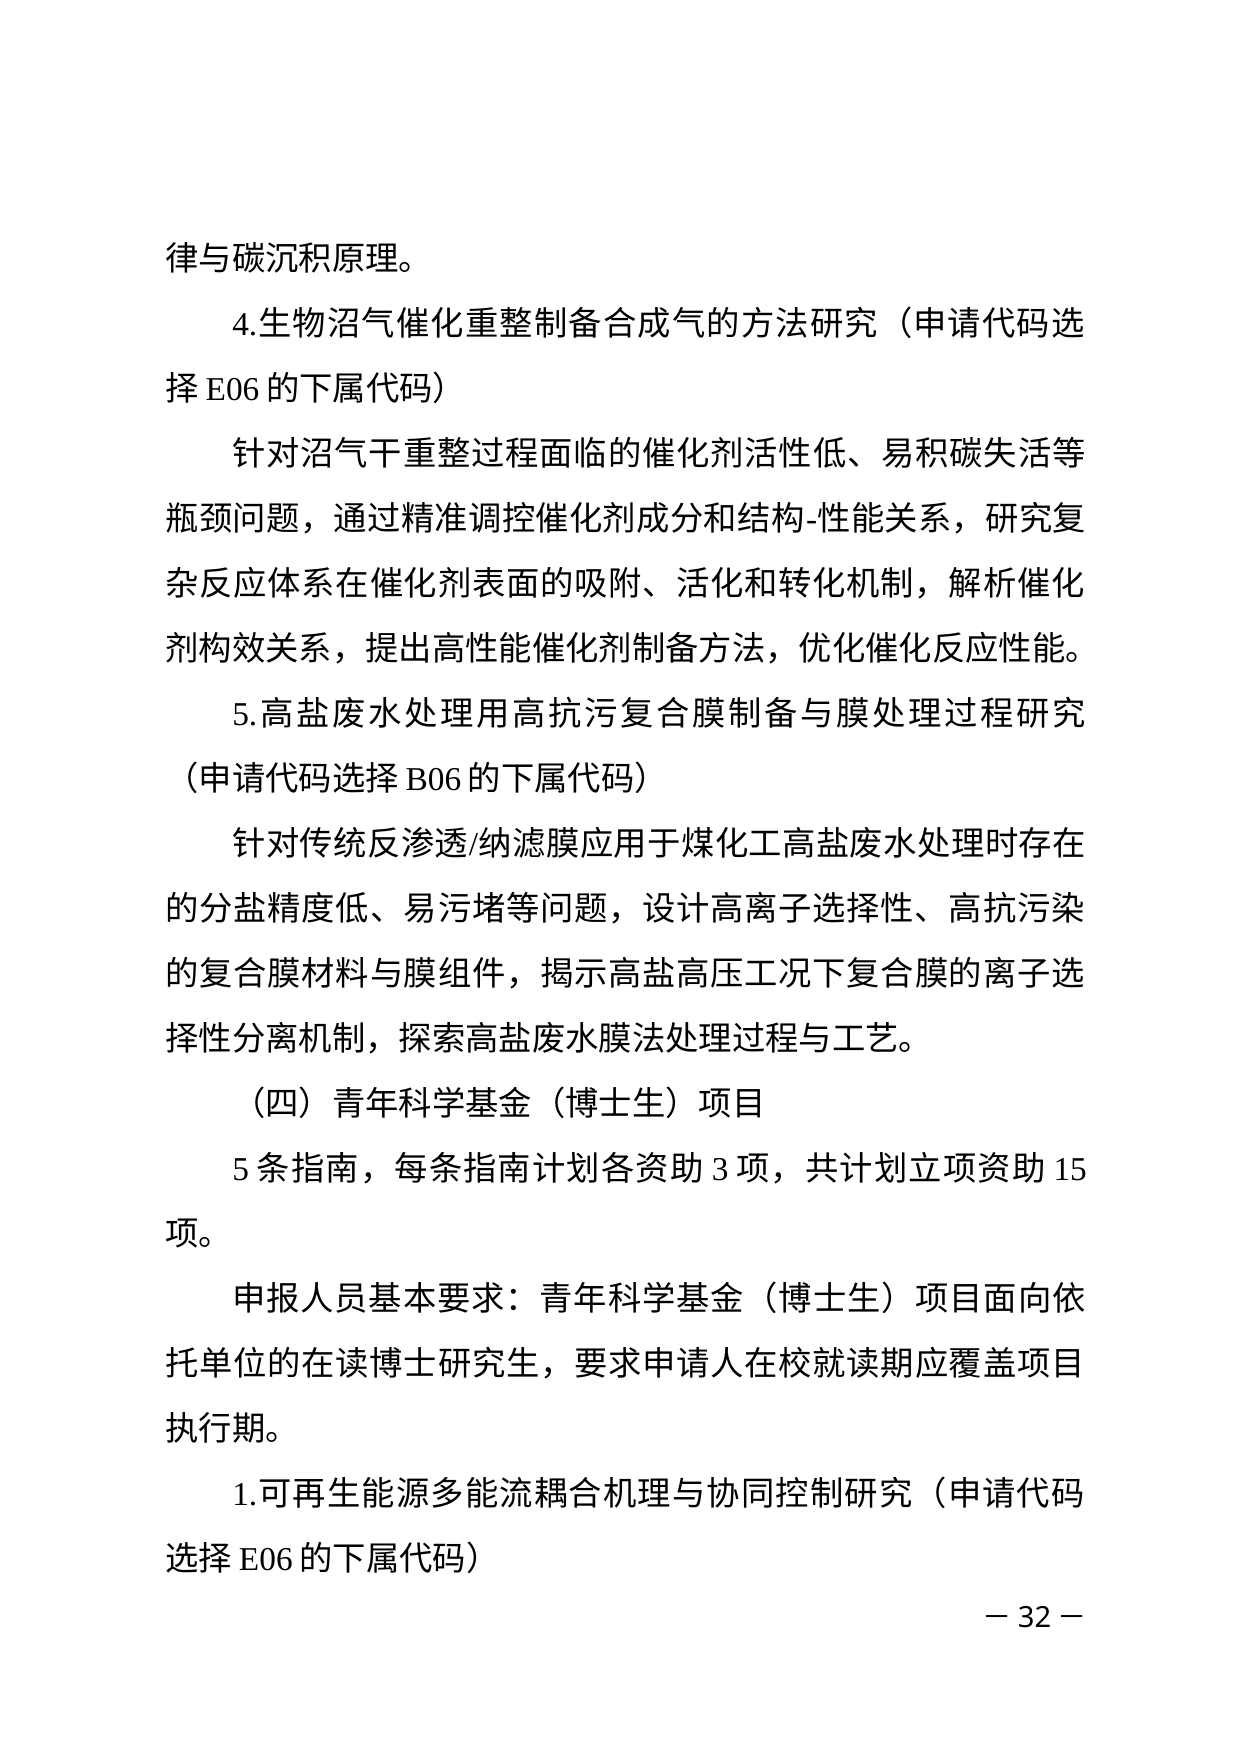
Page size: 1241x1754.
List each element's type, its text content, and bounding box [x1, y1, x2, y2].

text 申报人员基本要求：青年科学基金（博士生）项目面向依托单位的在读博士研究生，要求申请人在校就读期应覆盖项目执行期。 [165, 1385, 1087, 1458]
text 4.生物沼气催化重整制备合成气的方法研究（申请代码选择E06的下属代码） [165, 288, 1087, 418]
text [165, 223, 1087, 288]
text 5.高盐废水处理用高抗污复合膜制备与膜处理过程研究（申请代码选择B06的下属代码） [165, 678, 1087, 808]
text 申报人员基本要求：青年科学基金（博士生）项目面向依托单位的在读博士研究生，要求申请人在校就读期应覆盖项目执行期。 [165, 1263, 1087, 1337]
text 针对传统反渗透/纳滤膜应用于煤化工高盐废水处理时存在的分盐精度低、易污堵等问题，设计高离子选择性、高抗污染的复合膜材料与膜组件，揭示高盐高压工况下复合膜的离子选择性分离机制，探索高盐废水膜法处理过程与工艺。 [165, 808, 1087, 1068]
text 1.可再生能源多能流耦合机理与协同控制研究（申请代码选择E06的下属代码） [165, 1458, 1087, 1588]
text 5条指南，每条指南计划各资助3项，共计划立项资助15项。 [165, 1133, 1087, 1263]
text （四）青年科学基金（博士生）项目 [165, 1068, 1087, 1133]
text 针对沼气干重整过程面临的催化剂活性低、易积碳失活等瓶颈问题，通过精准调控催化剂成分和结构-性能关系，研究复杂反应体系在催化剂表面的吸附、活化和转化机制，解析催化剂构效关系，提出高性能催化剂制备方法，优化催化反应性能。 [165, 418, 1087, 678]
